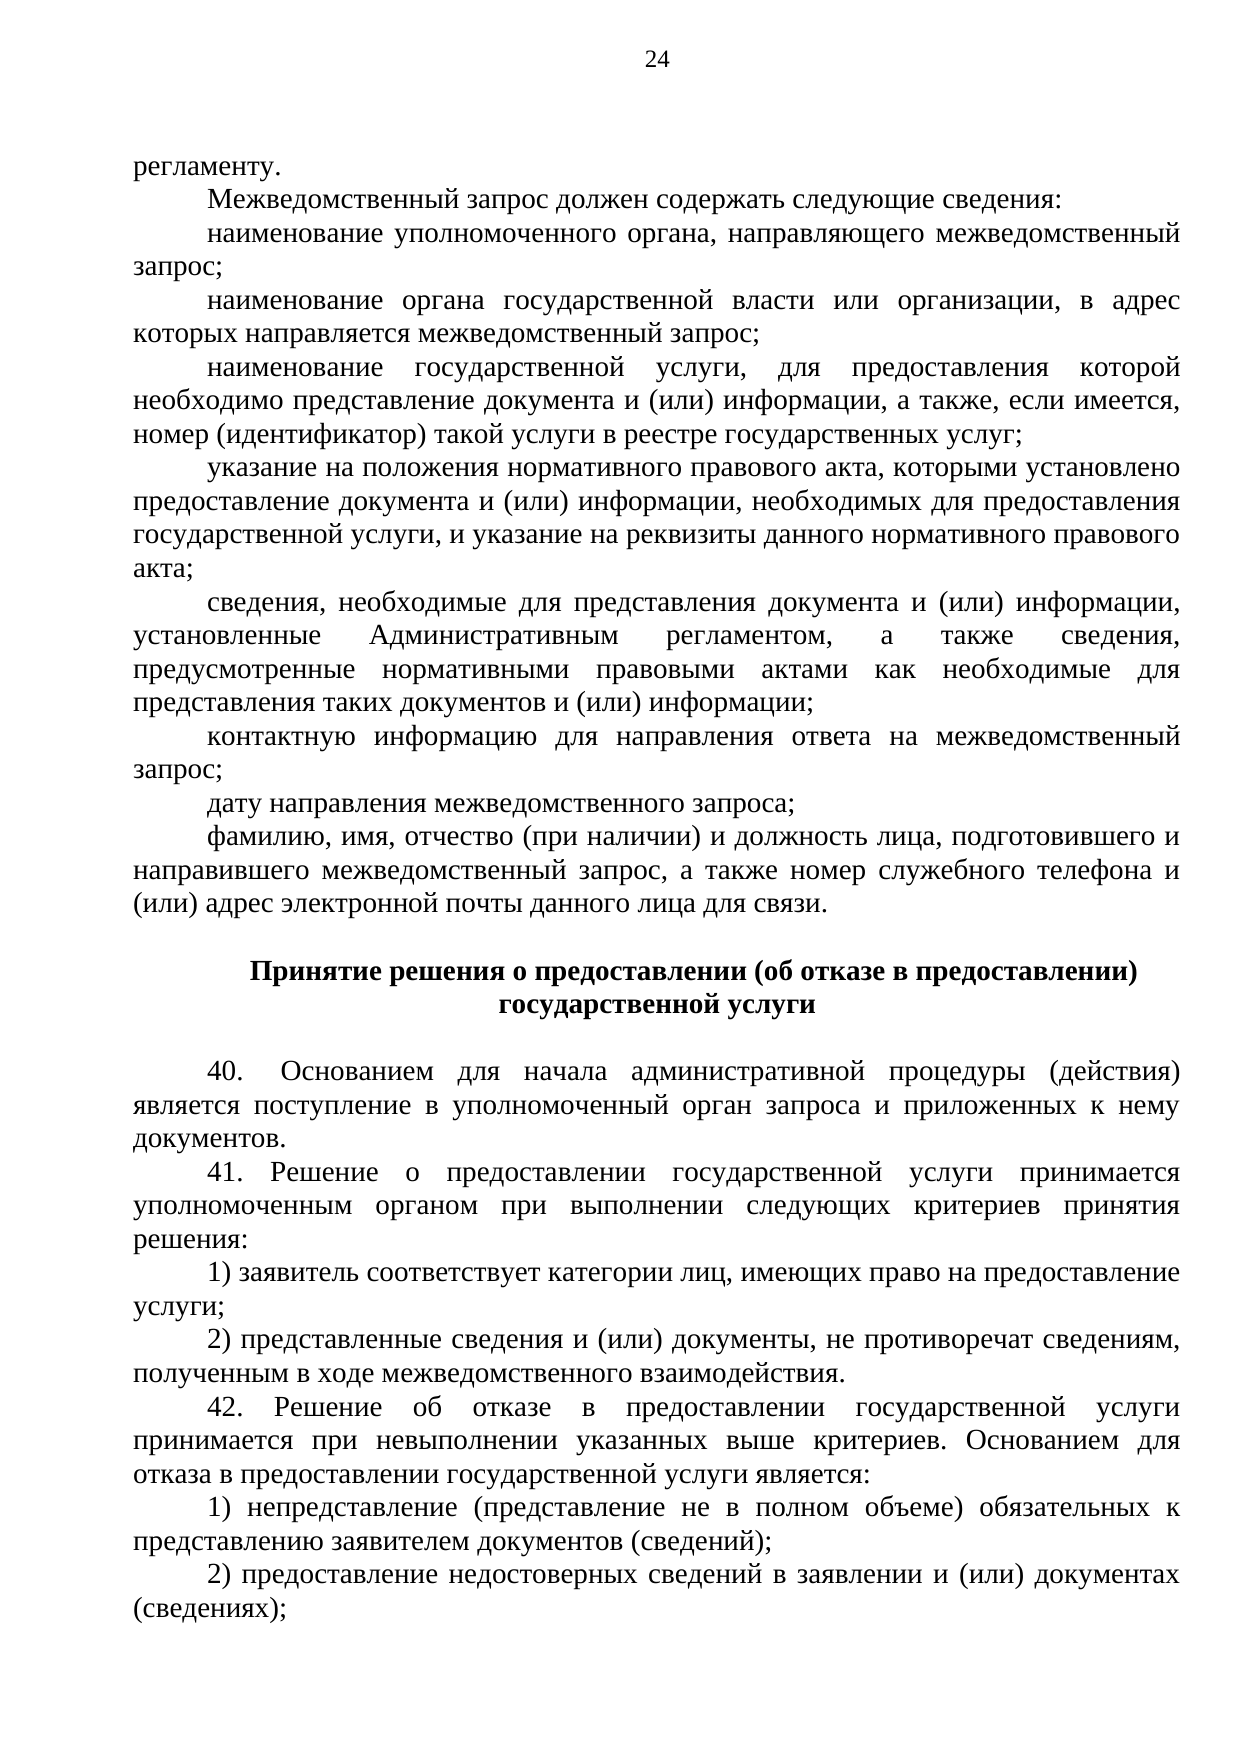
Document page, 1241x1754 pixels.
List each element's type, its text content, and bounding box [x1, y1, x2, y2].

text дату направления межведомственного запроса; [133, 785, 1181, 818]
text 41. Решение о предоставлении государственной услуги принимается уполномоченным органом при выполнении следующих критериев принятия решения: [133, 1154, 1181, 1254]
text Межведомственный запрос должен содержать следующие сведения: [133, 181, 1181, 215]
text 1) непредставление (представление не в полном объеме) обязательных к представлению заявителем документов (сведений); [133, 1489, 1181, 1556]
text 40. Основанием для начала административной процедуры (действия) является поступление в уполномоченный орган запроса и приложенных к нему документов. [133, 1053, 1181, 1154]
text сведения, необходимые для представления документа и (или) информации, установленные Административным регламентом, а также сведения, предусмотренные нормативными правовыми актами как необходимые для представления таких документов и (или) информации; [133, 584, 1181, 718]
text Принятие решения о предоставлении (об отказе в предоставлении) государственной услуги [133, 953, 1181, 1020]
text контактную информацию для направления ответа на межведомственный запрос; [133, 718, 1181, 785]
text 2) предоставление недостоверных сведений в заявлении и (или) документах (сведениях); [133, 1556, 1181, 1623]
text наименование органа государственной власти или организации, в адрес которых направляется межведомственный запрос; [133, 282, 1181, 349]
text фамилию, имя, отчество (при наличии) и должность лица, подготовившего и направившего межведомственный запрос, а также номер служебного телефона и (или) адрес электронной почты данного лица для связи. [133, 818, 1181, 919]
text 42. Решение об отказе в предоставлении государственной услуги принимается при невыполнении указанных выше критериев. Основанием для отказа в предоставлении государственной услуги является: [133, 1389, 1181, 1489]
text наименование государственной услуги, для предоставления которой необходимо представление документа и (или) информации, а также, если имеется, номер (идентификатор) такой услуги в реестре государственных услуг; [133, 349, 1181, 449]
text указание на положения нормативного правового акта, которыми установлено предоставление документа и (или) информации, необходимых для предоставления государственной услуги, и указание на реквизиты данного нормативного правового акта; [133, 449, 1181, 584]
text 1) заявитель соответствует категории лиц, имеющих право на предоставление услуги; [133, 1254, 1181, 1322]
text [133, 148, 1181, 181]
text наименование уполномоченного органа, направляющего межведомственный запрос; [133, 215, 1181, 282]
text 2) представленные сведения и (или) документы, не противоречат сведениям, полученным в ходе межведомственного взаимодействия. [133, 1322, 1181, 1389]
